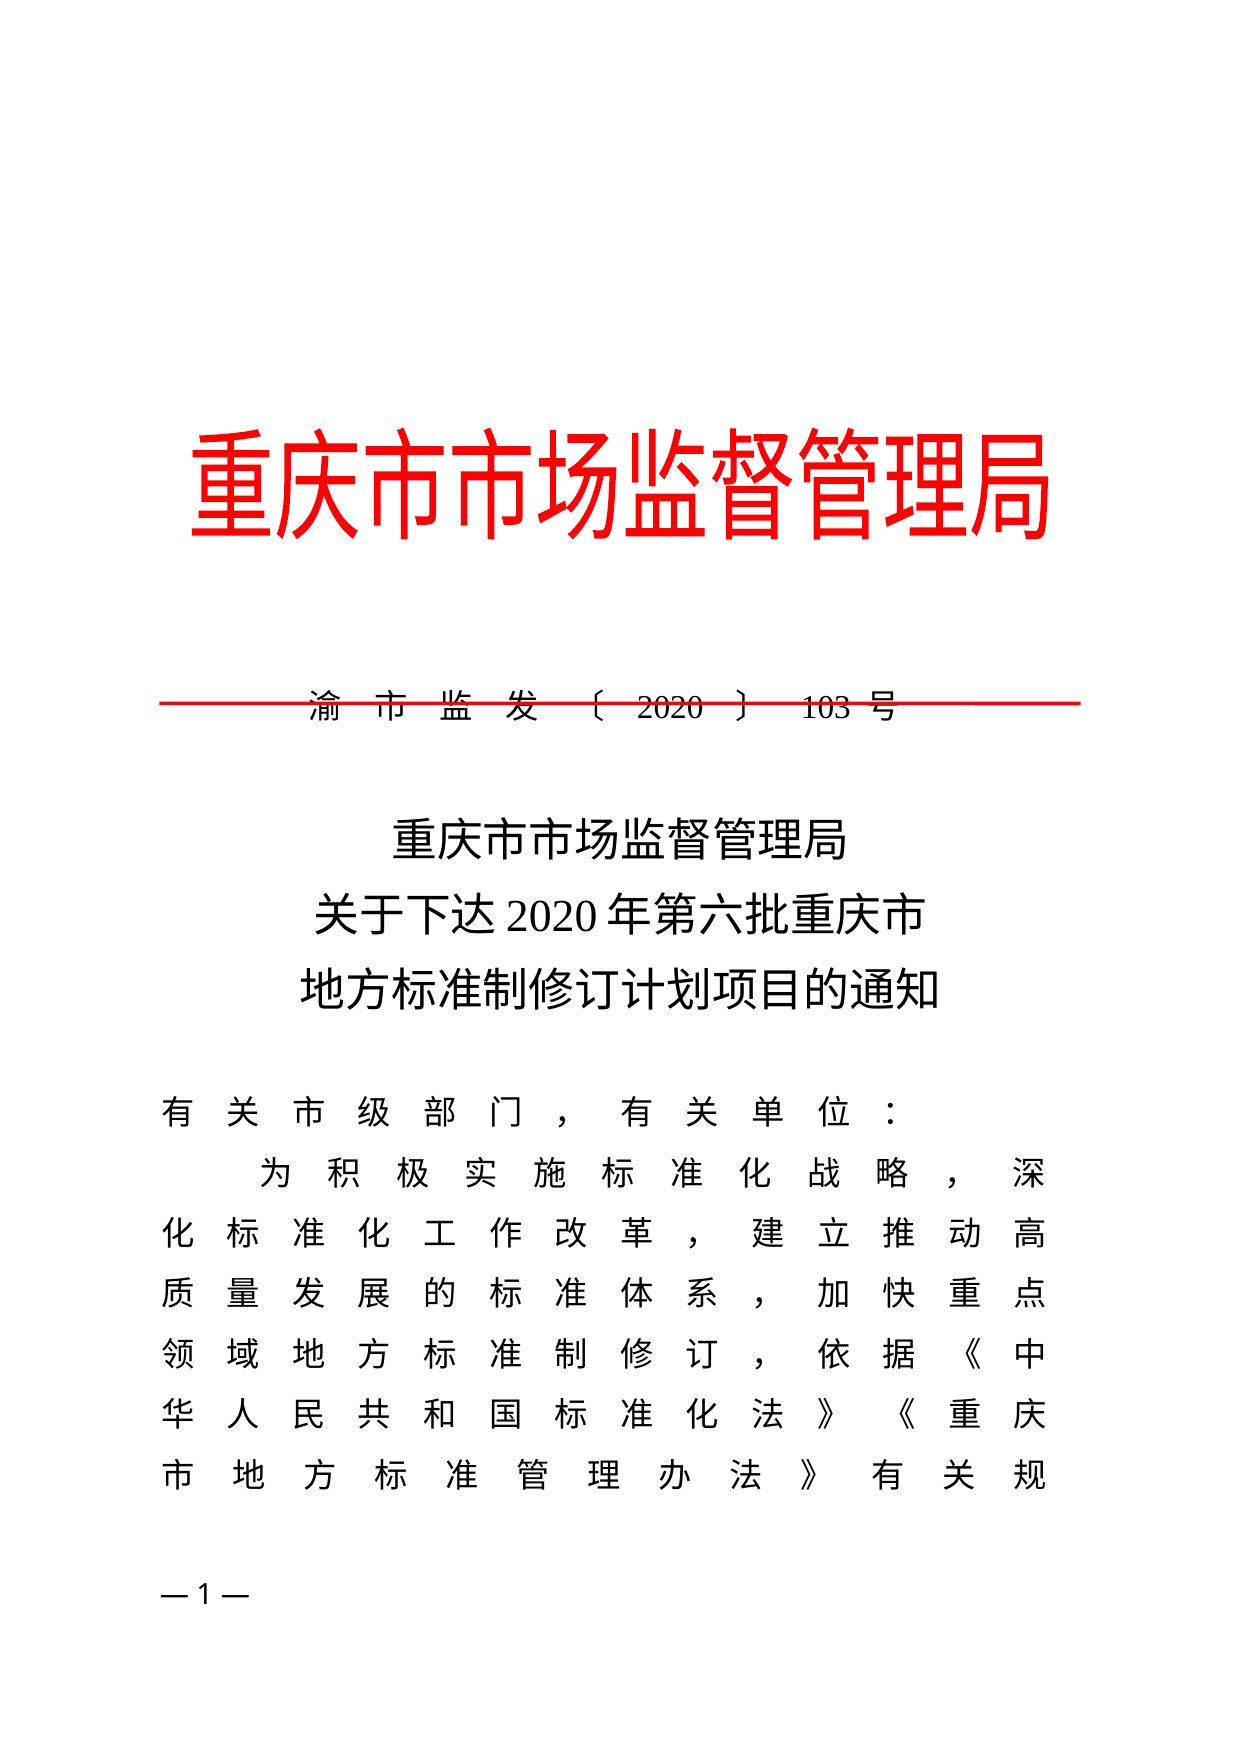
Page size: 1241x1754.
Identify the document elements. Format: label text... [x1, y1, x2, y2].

text 有关市级部门，有关单位： [161, 1080, 1079, 1140]
text 关于下达2020年第六批重庆市 [161, 869, 1079, 944]
text 渝市监发〔2020〕103号 [161, 706, 1079, 734]
text 渝市监发〔2020〕103号 [161, 673, 1079, 701]
text 地方标准制修订计划项目的通知 [161, 944, 1079, 1019]
text 重庆市市场监督管理局 [161, 794, 1079, 869]
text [161, 1140, 1079, 1503]
